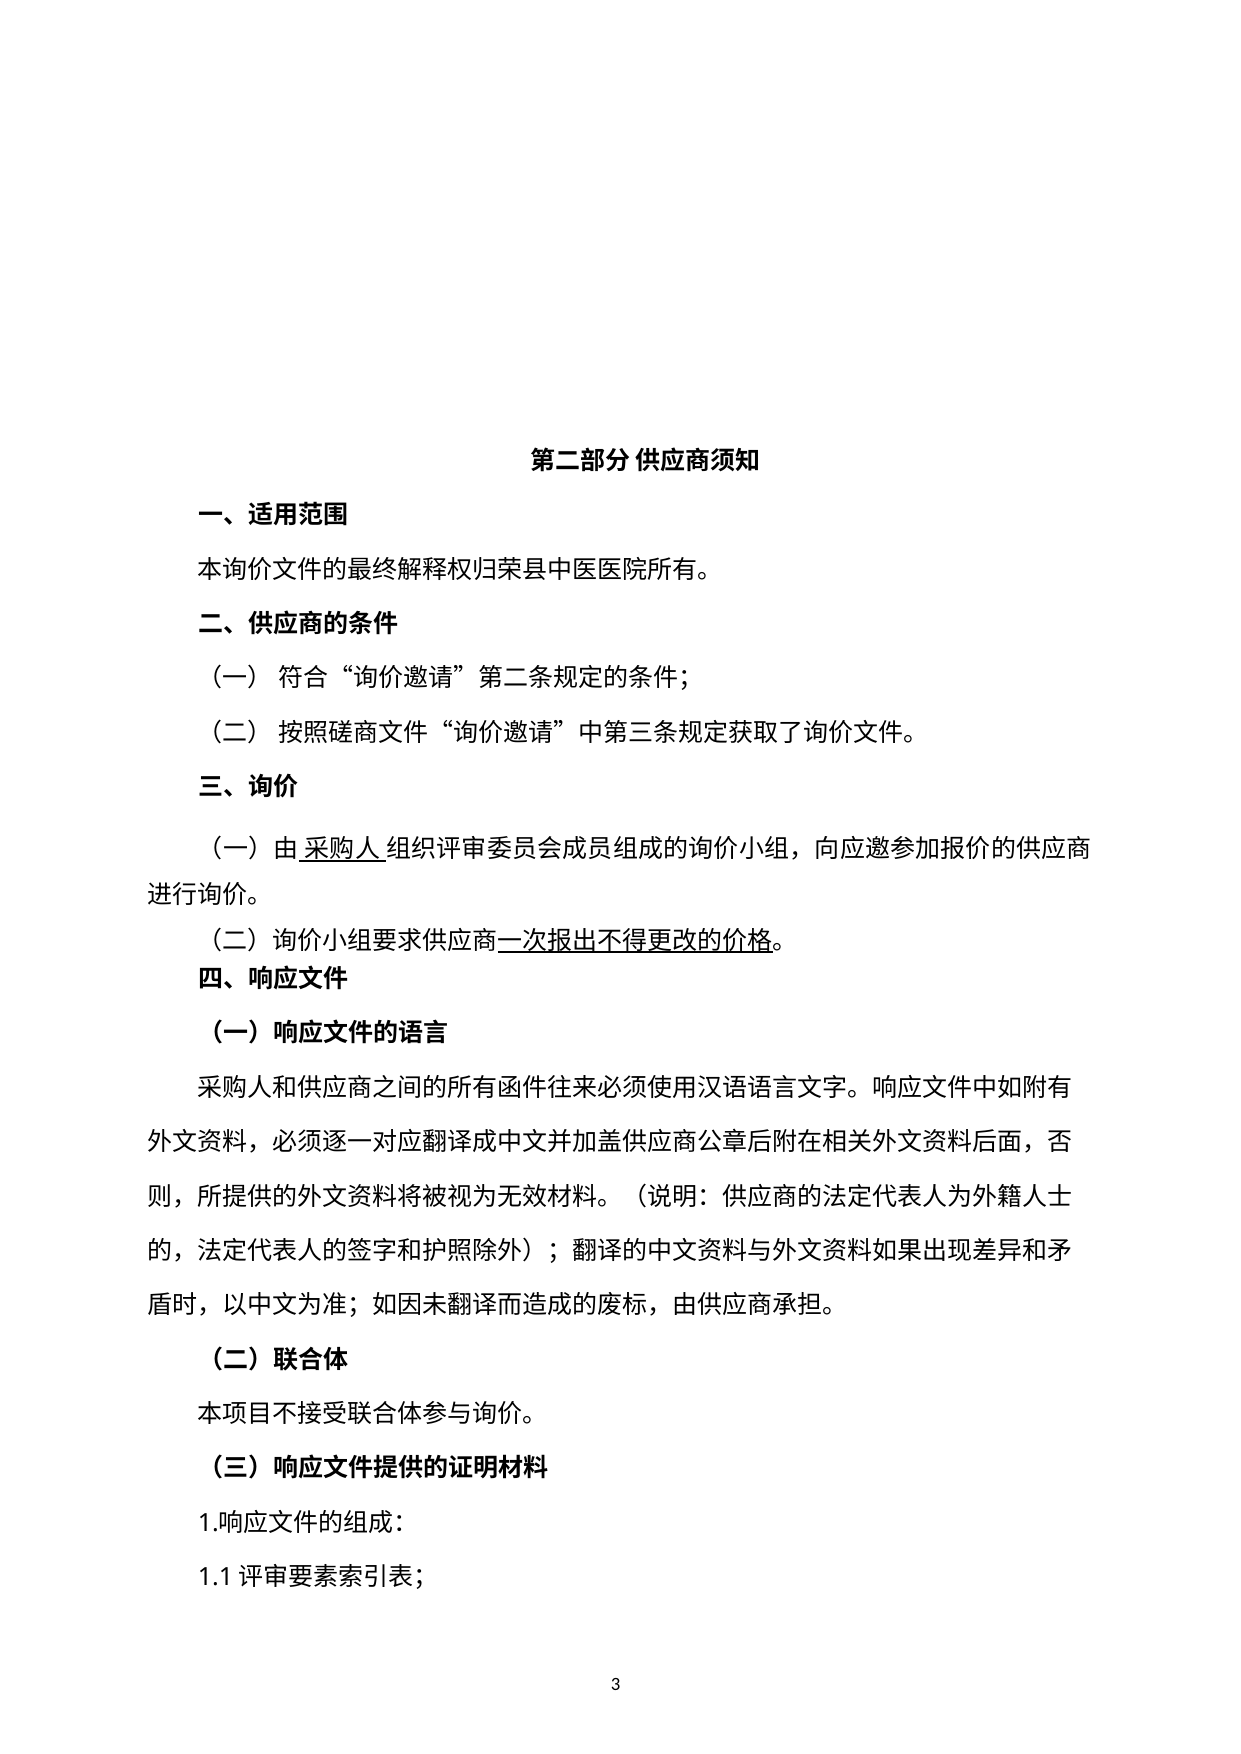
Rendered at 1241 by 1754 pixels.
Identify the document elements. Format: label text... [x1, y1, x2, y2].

text 三、询价 [148, 767, 1092, 803]
text （一）由 采购人 组织评审委员会成员组成的询价小组，向应邀参加报价的供应商进行询价。 [148, 821, 1092, 913]
list 供应商须知 [148, 440, 1092, 477]
text （二） 按照磋商文件“询价邀请”中第三条规定获取了询价文件。 [148, 712, 1092, 748]
text （二）联合体 [148, 1339, 1092, 1375]
text （一） 符合“询价邀请”第二条规定的条件； [148, 658, 1092, 694]
text 本询价文件的最终解释权归荣县中医医院所有。 [148, 549, 1092, 585]
text （一）响应文件的语言 [148, 1013, 1092, 1049]
text （三）响应文件提供的证明材料 [148, 1448, 1092, 1484]
text 本项目不接受联合体参与询价。 [148, 1393, 1092, 1430]
text 四、响应文件 [148, 958, 1092, 995]
text 1.响应文件的组成： [148, 1502, 1092, 1538]
text 一、适用范围 [148, 495, 1092, 531]
text （二）询价小组要求供应商一次报出不得更改的价格。 [148, 913, 1092, 958]
text 二、供应商的条件 [148, 603, 1092, 640]
text 1.1评审要素索引表； [148, 1557, 1092, 1593]
text 采购人和供应商之间的所有函件往来必须使用汉语语言文字。响应文件中如附有外文资料，必须逐一对应翻译成中文并加盖供应商公章后附在相关外文资料后面，否则，所提供的外文资料将被视为无效材料。（说明：供应商的法定代表人为外籍人士的，法定代表人的签字和护照除外）；翻译的中文资料与外文资料如果出现差异和矛盾时，以中文为准；如因未翻译而造成的废标，由供应商承担。 [148, 1067, 1092, 1321]
